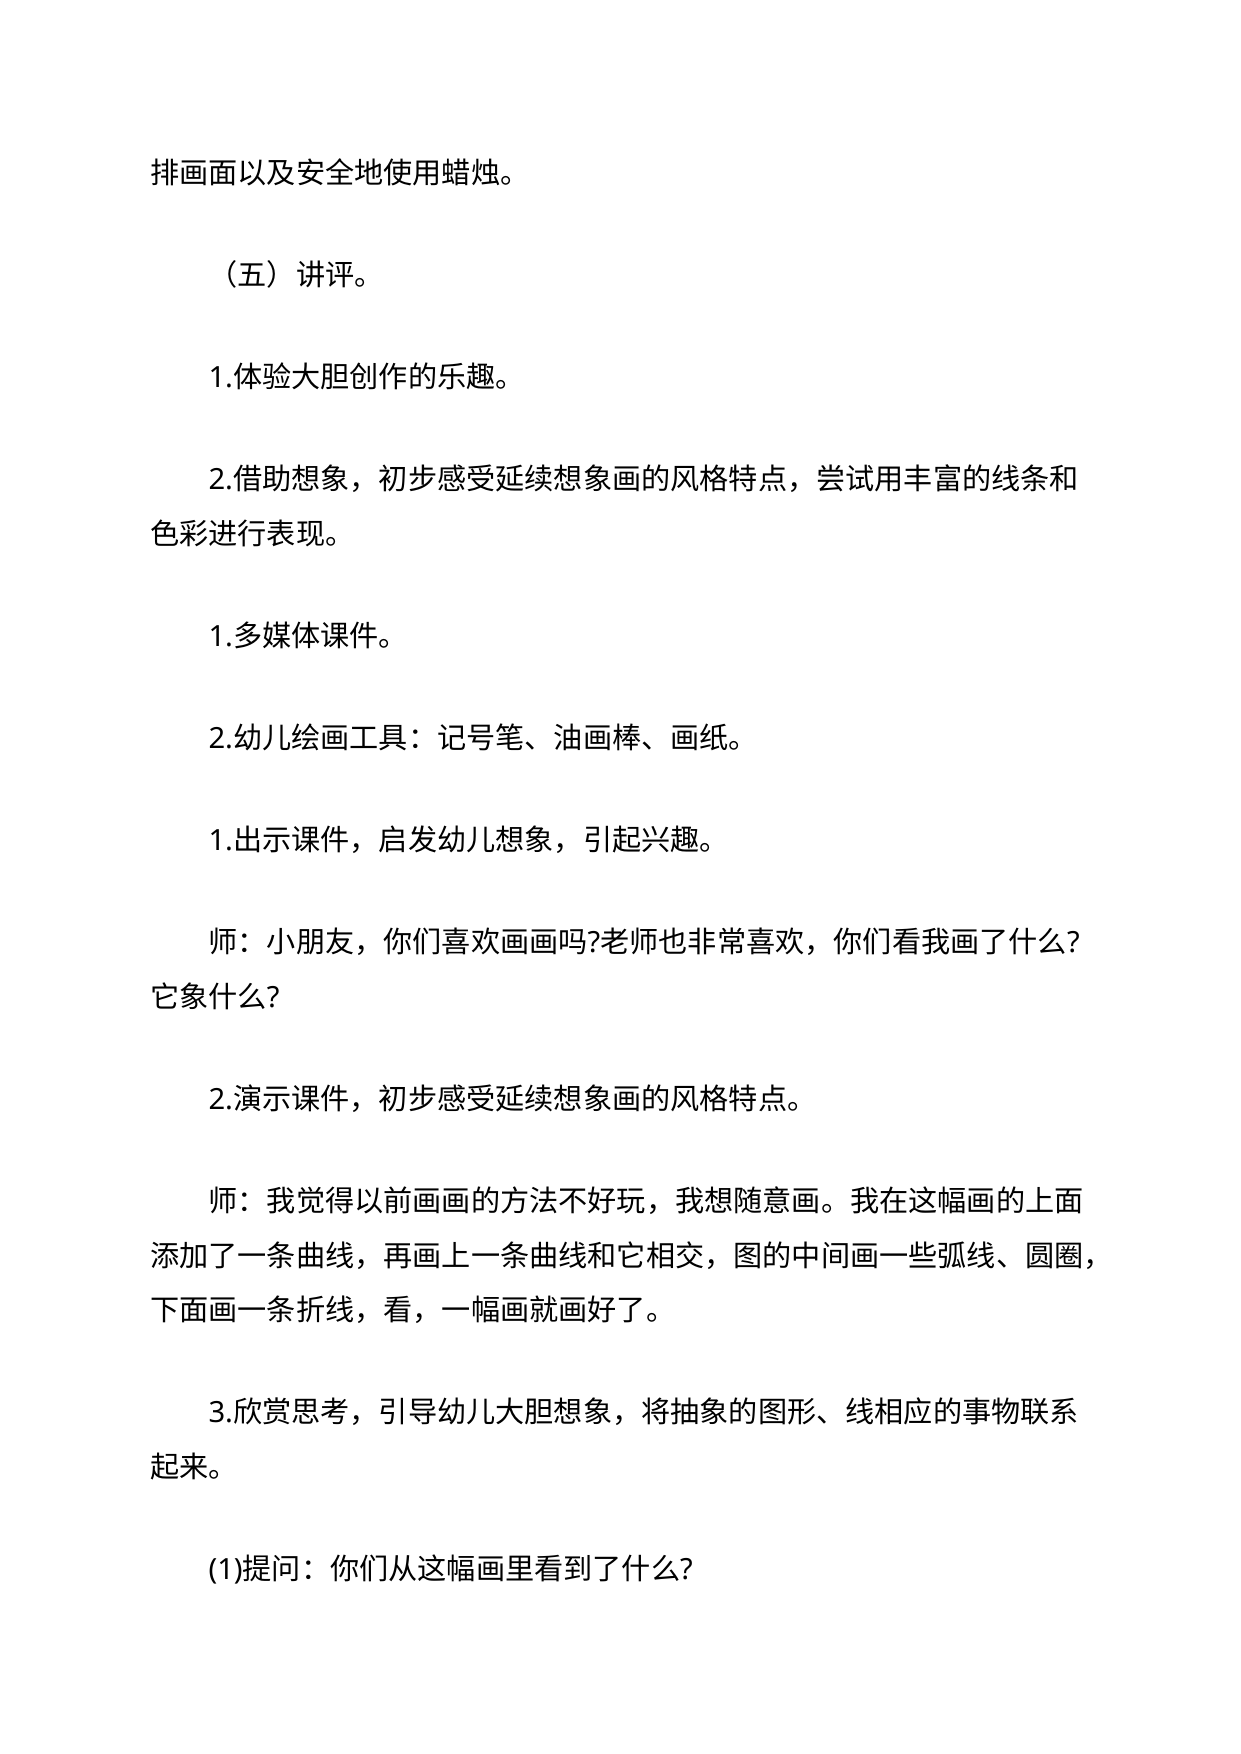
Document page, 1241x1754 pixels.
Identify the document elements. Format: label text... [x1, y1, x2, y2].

text 2.演示课件，初步感受延续想象画的风格特点。 [150, 1075, 1090, 1118]
text 1.体验大胆创作的乐趣。 [150, 353, 1090, 396]
text 师：我觉得以前画画的方法不好玩，我想随意画。我在这幅画的上面添加了一条曲线，再画上一条曲线和它相交，图的中间画一些弧线、圆圈，下面画一条折线，看，一幅画就画好了。 [150, 1177, 1090, 1329]
text (1)提问：你们从这幅画里看到了什么? [150, 1546, 1090, 1588]
text 2.借助想象，初步感受延续想象画的风格特点，尝试用丰富的线条和色彩进行表现。 [150, 456, 1090, 553]
text 1.多媒体课件。 [150, 612, 1090, 655]
text 1.出示课件，启发幼儿想象，引起兴趣。 [150, 816, 1090, 859]
text 2.幼儿绘画工具：记号笔、油画棒、画纸。 [150, 714, 1090, 757]
text 师：小朋友，你们喜欢画画吗?老师也非常喜欢，你们看我画了什么?它象什么? [150, 918, 1090, 1016]
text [150, 150, 1090, 192]
text （五）讲评。 [150, 252, 1090, 294]
text 3.欣赏思考，引导幼儿大胆想象，将抽象的图形、线相应的事物联系起来。 [150, 1389, 1090, 1486]
